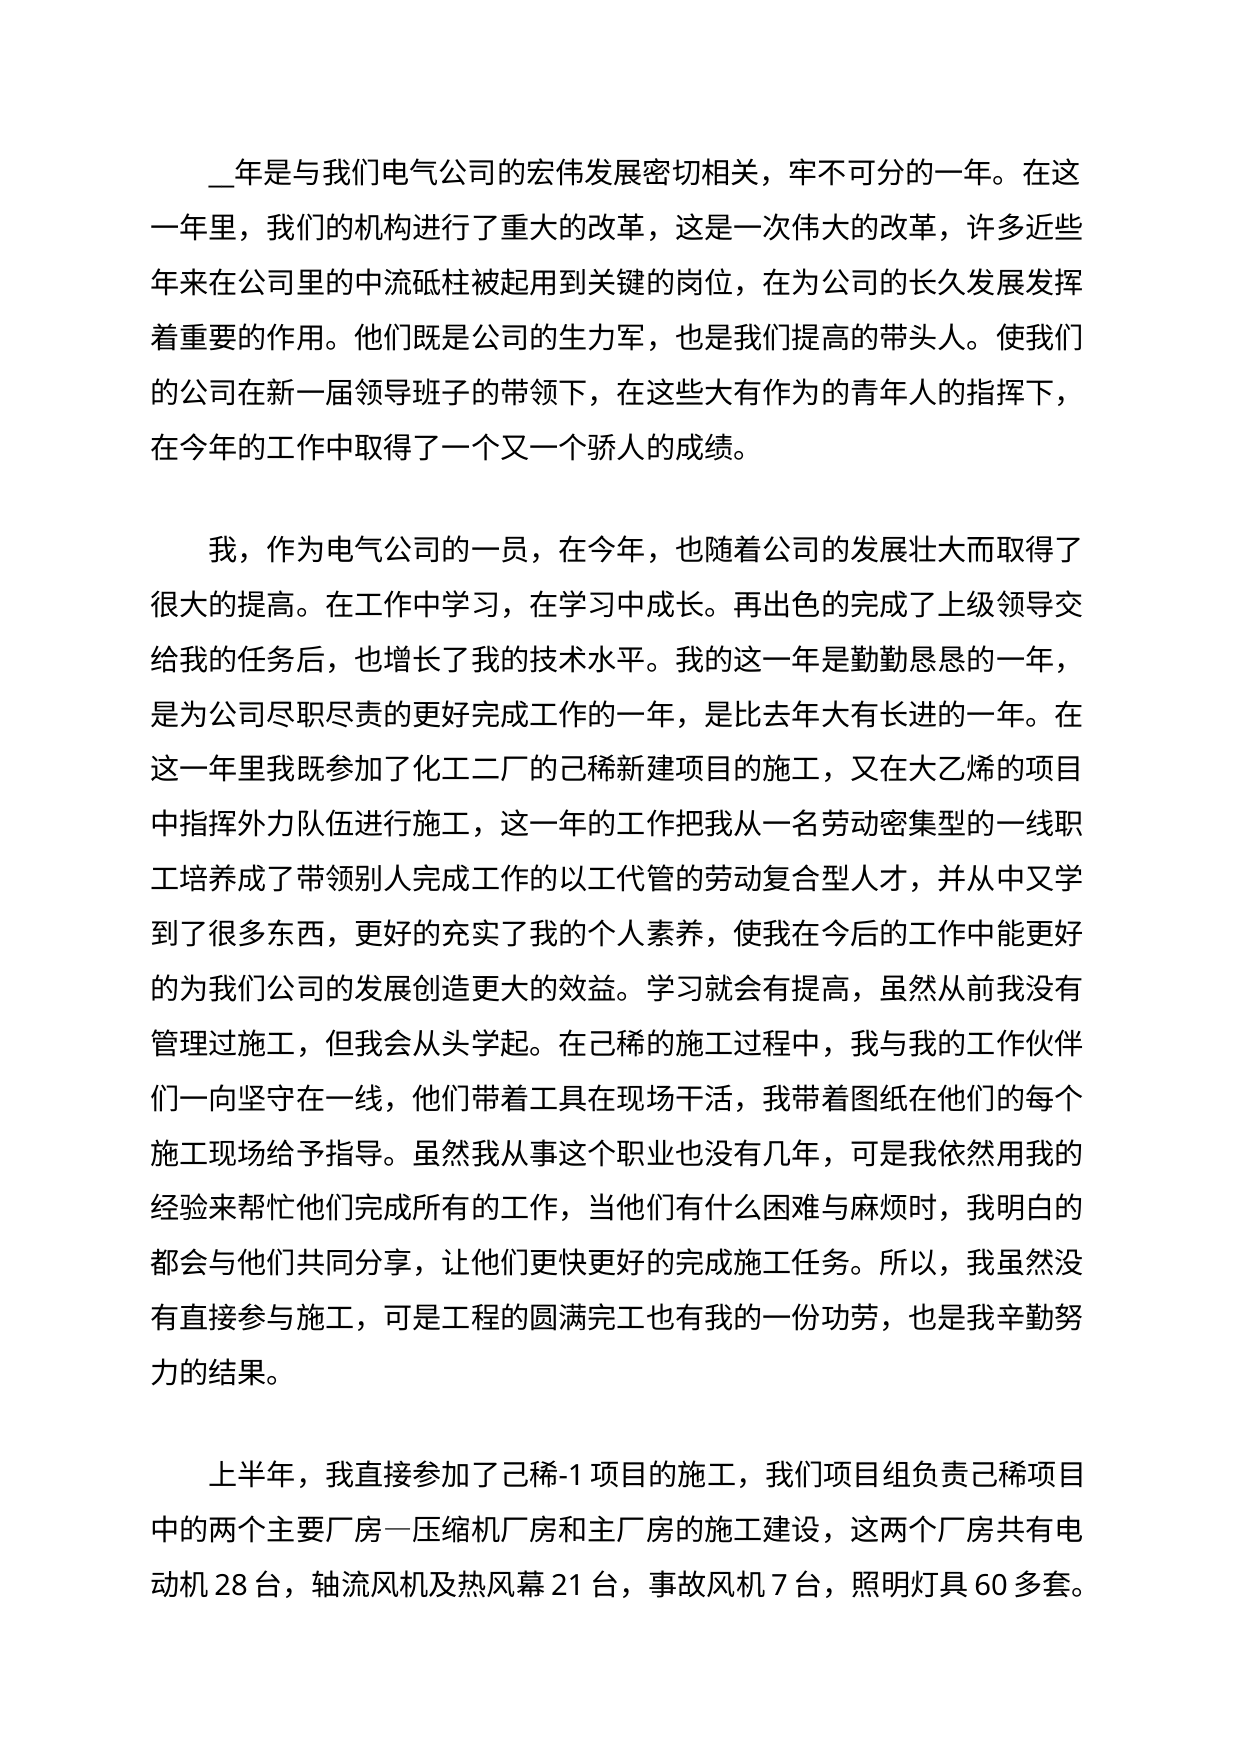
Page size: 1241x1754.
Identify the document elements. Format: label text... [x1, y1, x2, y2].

text __年是与我们电气公司的宏伟发展密切相关，牢不可分的一年。在这一年里，我们的机构进行了重大的改革，这是一次伟大的改革，许多近些年来在公司里的中流砥柱被起用到关键的岗位，在为公司的长久发展发挥着重要的作用。他们既是公司的生力军，也是我们提高的带头人。使我们的公司在新一届领导班子的带领下，在这些大有作为的青年人的指挥下，在今年的工作中取得了一个又一个骄人的成绩。 [150, 150, 1090, 467]
text 我，作为电气公司的一员，在今年，也随着公司的发展壮大而取得了很大的提高。在工作中学习，在学习中成长。再出色的完成了上级领导交给我的任务后，也增长了我的技术水平。我的这一年是勤勤恳恳的一年，是为公司尽职尽责的更好完成工作的一年，是比去年大有长进的一年。在这一年里我既参加了化工二厂的己稀新建项目的施工，又在大乙烯的项目中指挥外力队伍进行施工，这一年的工作把我从一名劳动密集型的一线职工培养成了带领别人完成工作的以工代管的劳动复合型人才，并从中又学到了很多东西，更好的充实了我的个人素养，使我在今后的工作中能更好的为我们公司的发展创造更大的效益。学习就会有提高，虽然从前我没有管理过施工，但我会从头学起。在己稀的施工过程中，我与我的工作伙伴们一向坚守在一线，他们带着工具在现场干活，我带着图纸在他们的每个施工现场给予指导。虽然我从事这个职业也没有几年，可是我依然用我的经验来帮忙他们完成所有的工作，当他们有什么困难与麻烦时，我明白的都会与他们共同分享，让他们更快更好的完成施工任务。所以，我虽然没有直接参与施工，可是工程的圆满完工也有我的一份功劳，也是我辛勤努力的结果。 [150, 526, 1090, 1392]
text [150, 1452, 1090, 1604]
